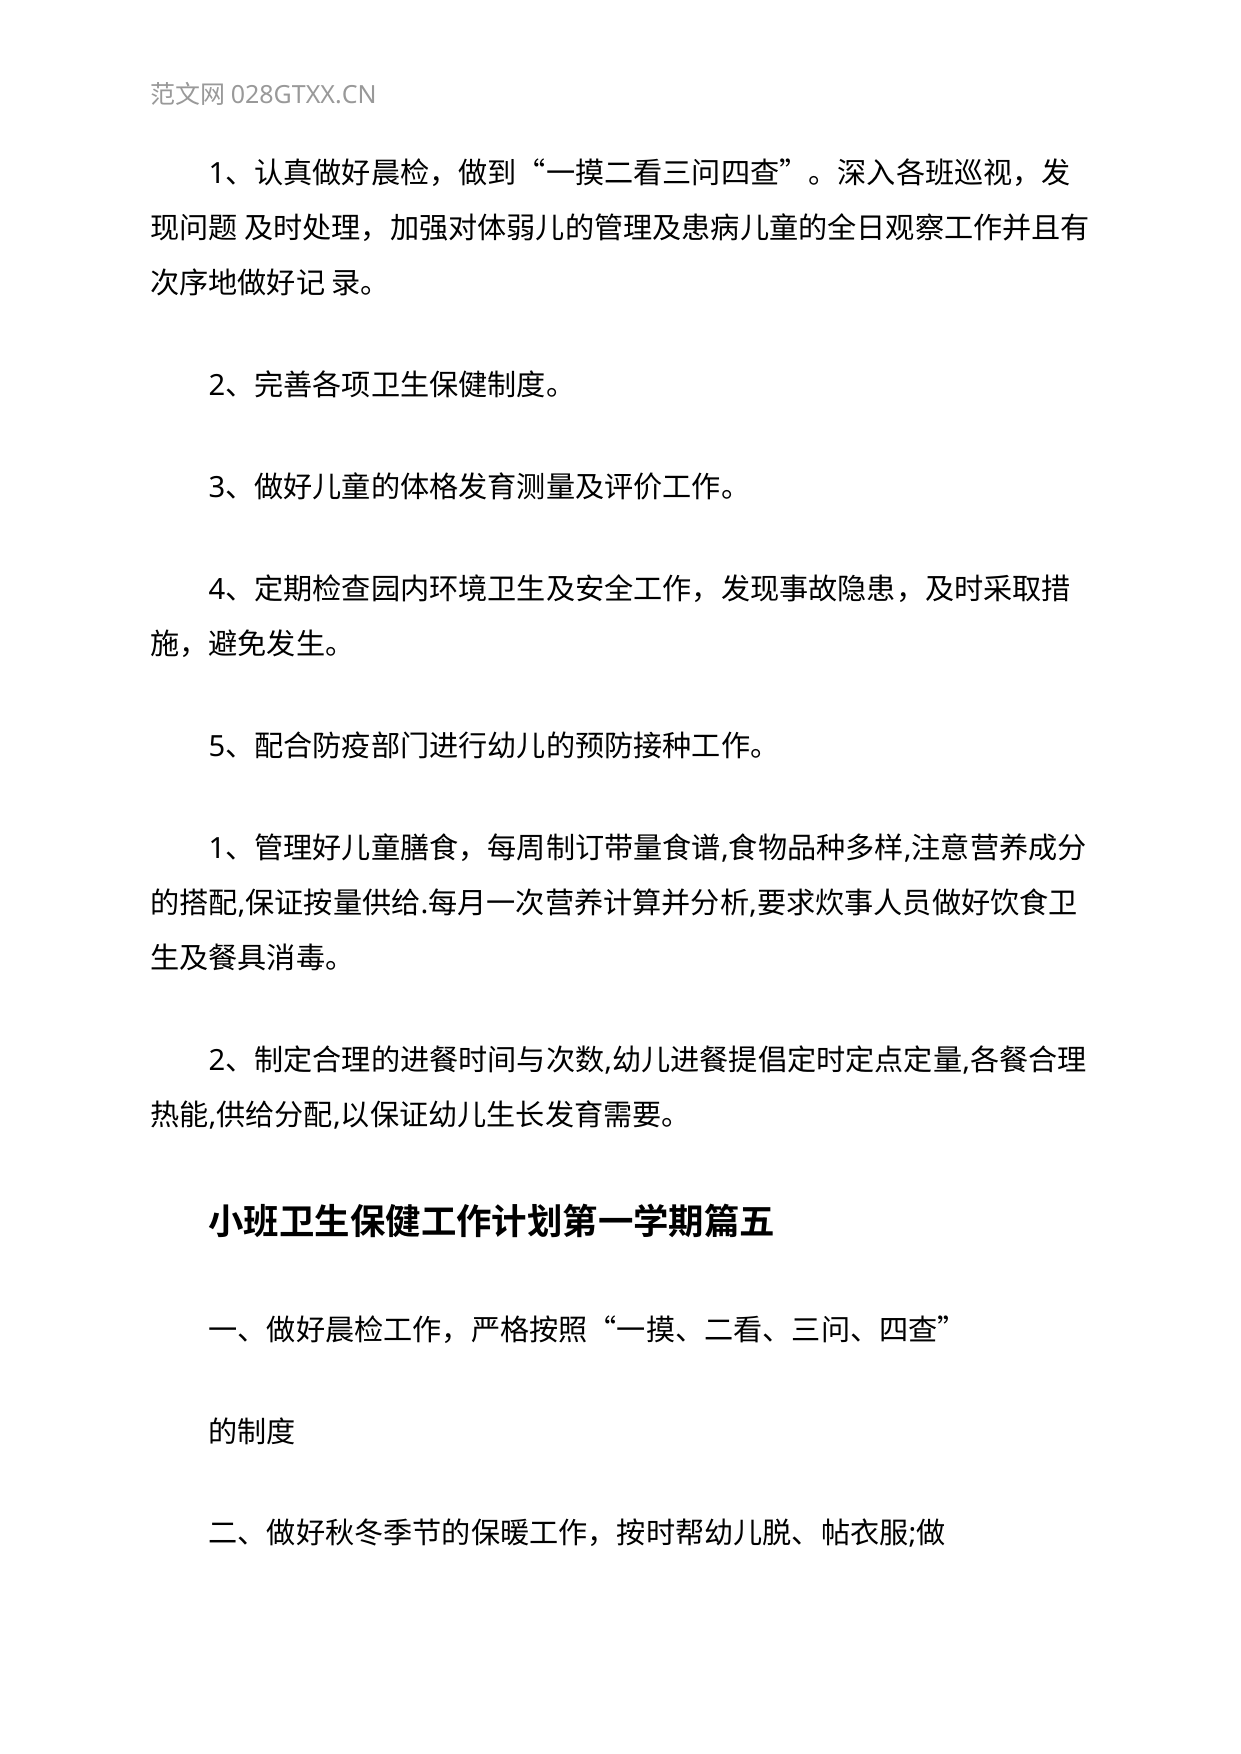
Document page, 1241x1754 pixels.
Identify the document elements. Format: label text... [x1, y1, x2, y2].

text 2、完善各项卫生保健制度。 [150, 362, 1090, 404]
text 二、做好秋冬季节的保暖工作，按时帮幼儿脱、帖衣服;做 [150, 1510, 1090, 1552]
text 1、管理好儿童膳食，每周制订带量食谱,食物品种多样,注意营养成分的搭配,保证按量供给.每月一次营养计算并分析,要求炊事人员做好饮食卫生及餐具消毒。 [150, 824, 1090, 977]
text 的制度 [150, 1408, 1090, 1451]
text 小班卫生保健工作计划第一学期篇五 [150, 1193, 1090, 1244]
text 一、做好晨检工作，严格按照“一摸、二看、三问、四查” [150, 1307, 1090, 1349]
text 3、做好儿童的体格发育测量及评价工作。 [150, 464, 1090, 506]
text 2、制定合理的进餐时间与次数,幼儿进餐提倡定时定点定量,各餐合理热能,供给分配,以保证幼儿生长发育需要。 [150, 1036, 1090, 1133]
text 5、配合防疫部门进行幼儿的预防接种工作。 [150, 722, 1090, 765]
text 4、定期检查园内环境卫生及安全工作，发现事故隐患，及时采取措施，避免发生。 [150, 566, 1090, 663]
text 1、认真做好晨检，做到“一摸二看三问四查”。深入各班巡视，发现问题 及时处理，加强对体弱儿的管理及患病儿童的全日观察工作并且有次序地做好记 录。 [150, 150, 1090, 302]
